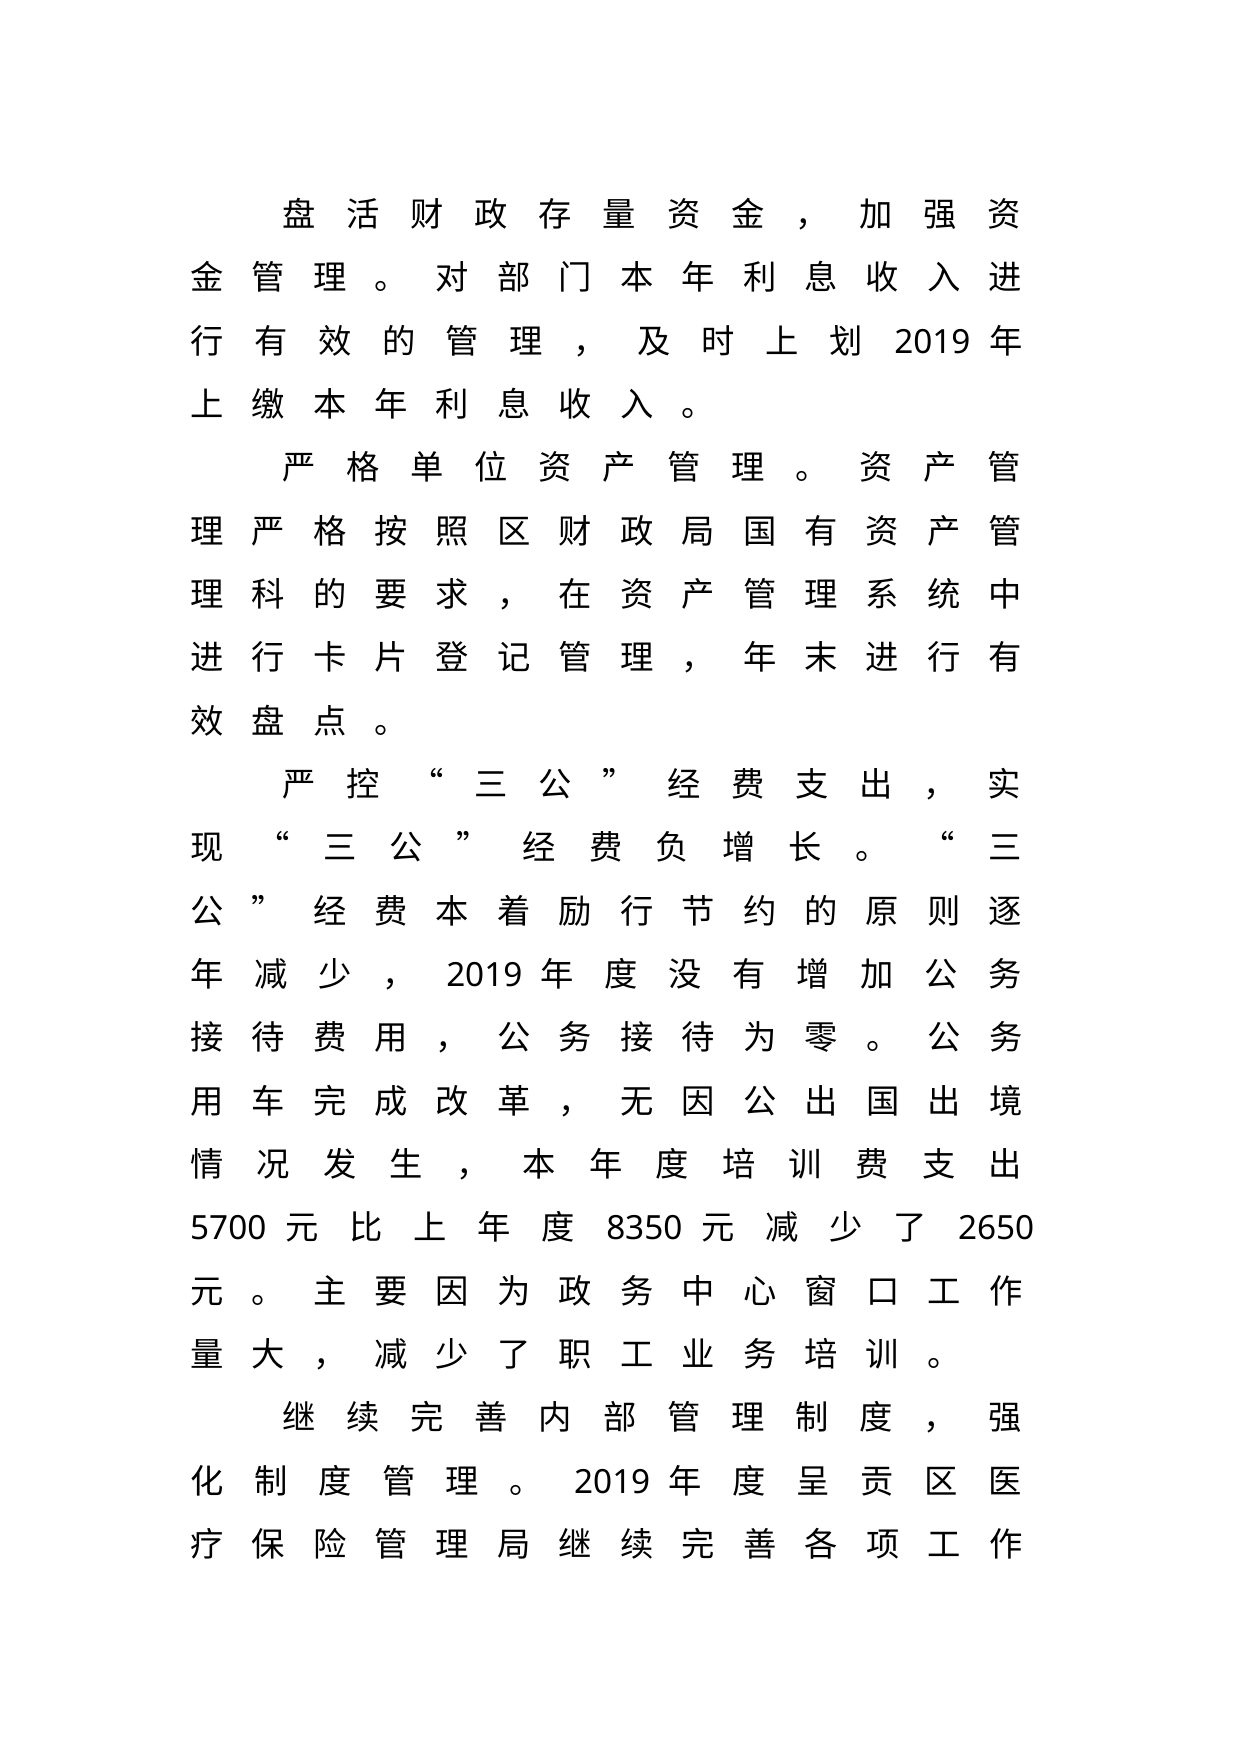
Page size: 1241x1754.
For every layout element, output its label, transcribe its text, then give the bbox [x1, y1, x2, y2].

text 盘活财政存量资金，加强资金管理。对部门本年利息收入进行有效的管理，及时上划2019年上缴本年利息收入。 [190, 180, 1050, 434]
text 严格单位资产管理。资产管理严格按照区财政局国有资产管理科的要求，在资产管理系统中进行卡片登记管理，年末进行有效盘点。 [190, 434, 1050, 750]
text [190, 1384, 1050, 1574]
text 严控“三公”经费支出，实现“三公”经费负增长。“三公”经费本着励行节约的原则逐年减少，2019年度没有增加公务接待费用，公务接待为零。公务用车完成改革，无因公出国出境情况发生，本年度培训费支出5700元比上年度8350元减少了2650元。主要因为政务中心窗口工作量大，减少了职工业务培训。 [190, 750, 1050, 1384]
